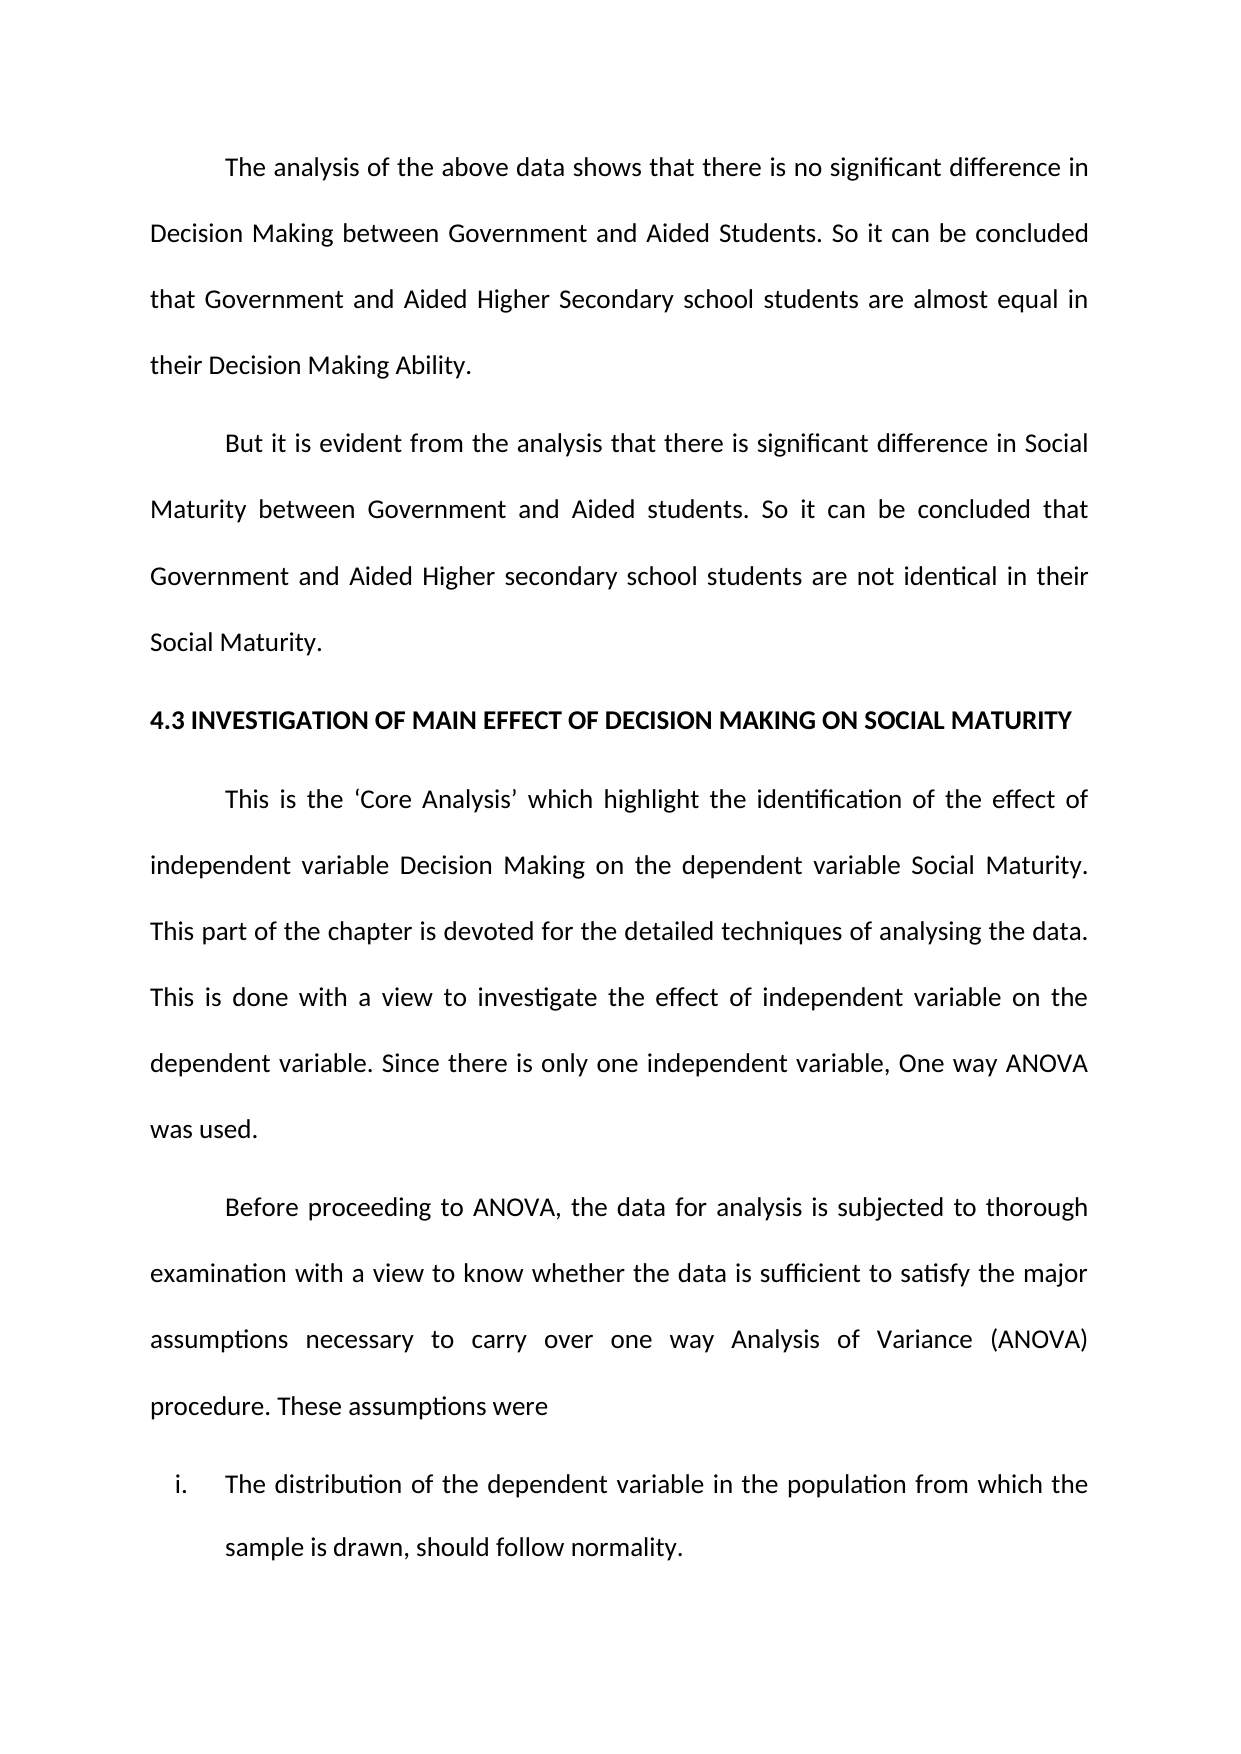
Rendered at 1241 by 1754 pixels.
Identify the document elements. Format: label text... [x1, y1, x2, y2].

text Before proceeding to ANOVA, the data for analysis is subjected to thorough examination with a view to know whether the data is sufficient to satisfy the major assumptions necessary to carry over one way Analysis of Variance (ANOVA) procedure. These assumptions were [150, 1191, 1090, 1422]
text This is the ‘Core Analysis’ which highlight the identification of the effect of independent variable Decision Making on the dependent variable Social Maturity. This part of the chapter is devoted for the detailed techniques of analysing the data. This is done with a view to investigate the effect of independent variable on the dependent variable. Since there is only one independent variable, One way ANOVA was used. [150, 782, 1090, 1145]
text The analysis of the above data shows that there is no significant difference in Decision Making between Government and Aided Students. So it can be concluded that Government and students are almost equal in their Decision Making Ability. [150, 150, 1090, 381]
list The distribution of the dependent variable in the population from which the sample is drawn, should follow normality. [187, 1467, 1090, 1563]
text 4.3 INVESTIGATION OF MAIN EFFECT OF DECISION MAKING ON SOCIAL MATURITY [150, 703, 1090, 736]
text But it is evident from the analysis that there is significant difference in Social Maturity between Government and Aided students. So it can be concluded that Government and Aided Higher secondary school students are not identical in their Social Maturity. [150, 427, 1090, 658]
